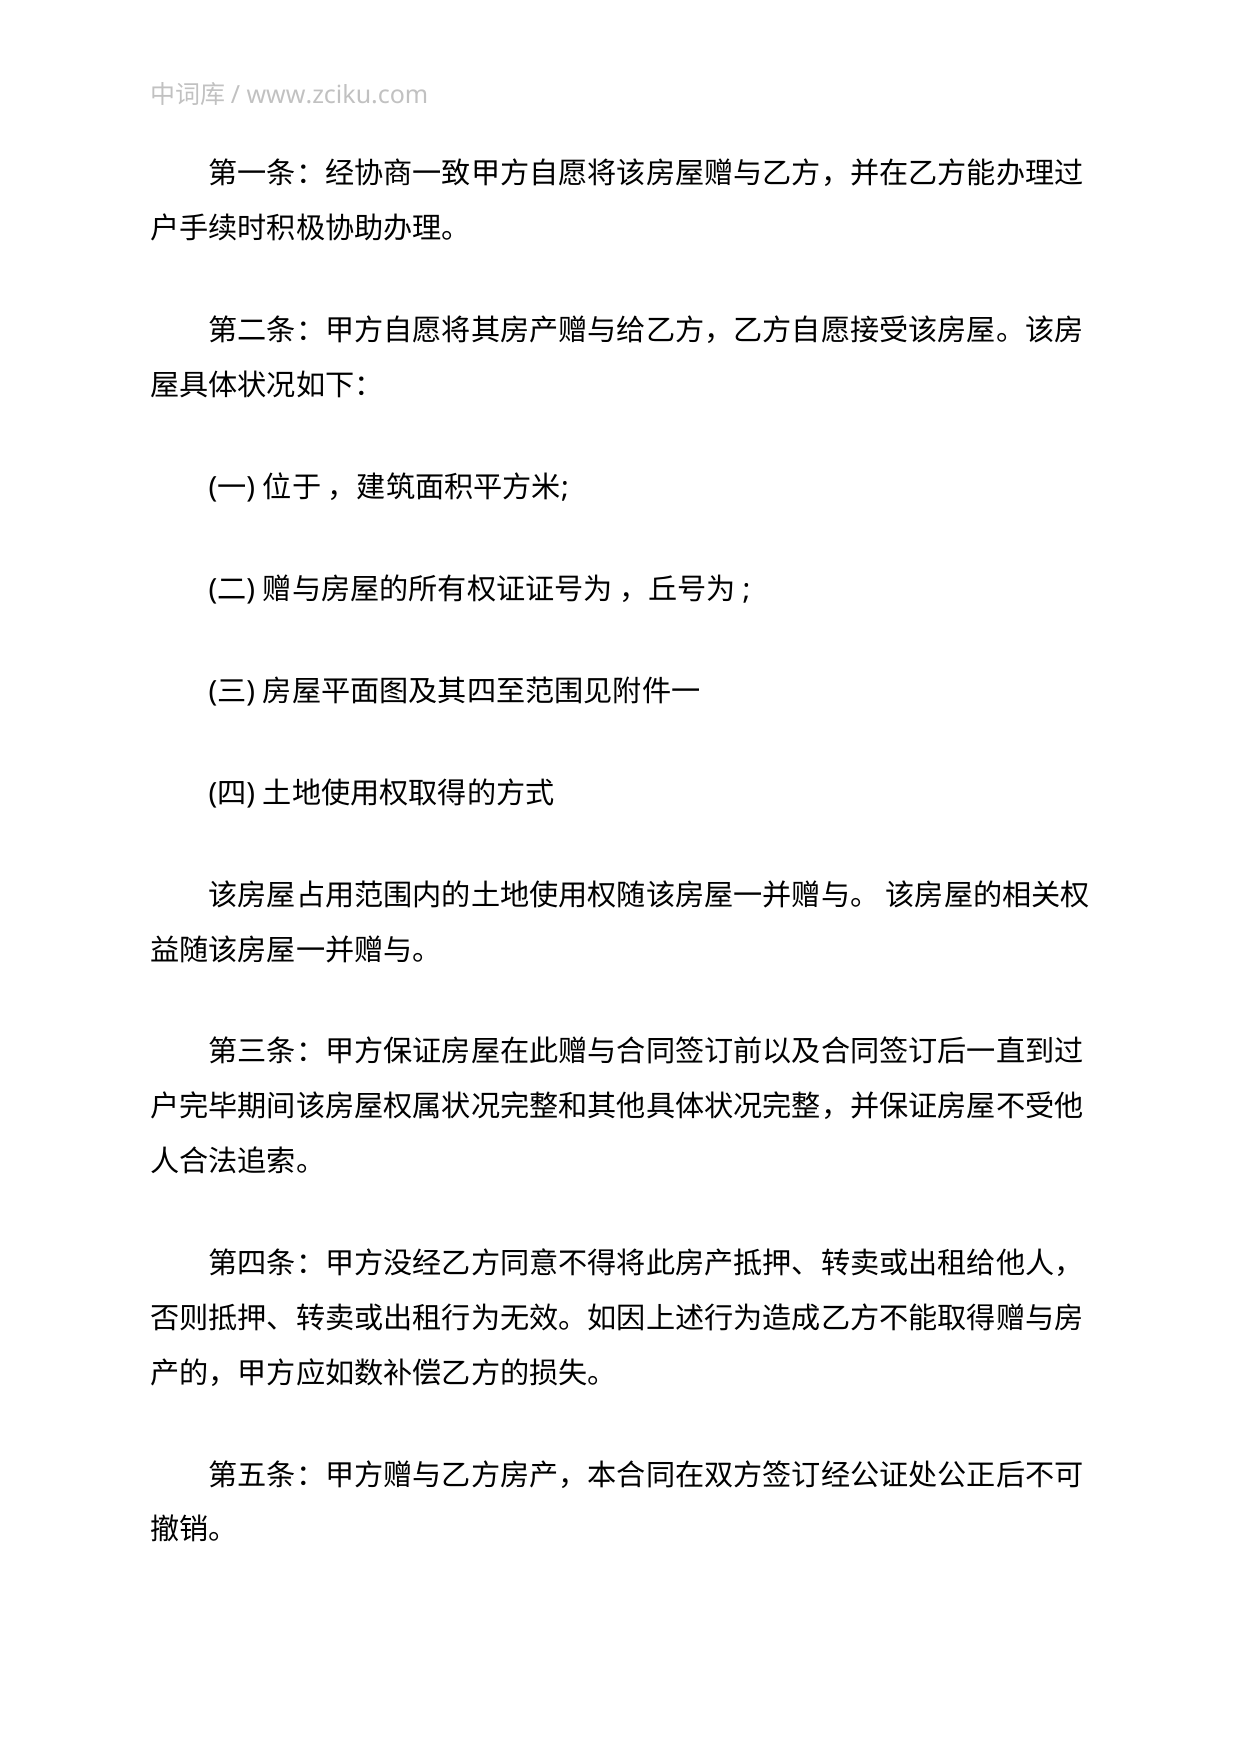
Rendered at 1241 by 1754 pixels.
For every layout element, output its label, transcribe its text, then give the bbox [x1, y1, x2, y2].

text (四) 土地使用权取得的方式 [150, 769, 1090, 812]
text 第二条：甲方自愿将其房产赠与给乙方，乙方自愿接受该房屋。该房屋具体状况如下： [150, 307, 1090, 404]
text 该房屋占用范围内的土地使用权随该房屋一并赠与。 该房屋的相关权益随该房屋一并赠与。 [150, 871, 1090, 968]
text 第一条：经协商一致甲方自愿将该房屋赠与乙方，并在乙方能办理过户手续时积极协助办理。 [150, 150, 1090, 247]
text (一) 位于 ，建筑面积平方米; [150, 463, 1090, 506]
text 第四条：甲方没经乙方同意不得将此房产抵押、转卖或出租给他人，否则抵押、转卖或出租行为无效。如因上述行为造成乙方不能取得赠与房产的，甲方应如数补偿乙方的损失。 [150, 1239, 1090, 1392]
text (二) 赠与房屋的所有权证证号为 ，丘号为 ; [150, 565, 1090, 608]
text 第三条：甲方保证房屋在此赠与合同签订前以及合同签订后一直到过户完毕期间该房屋权属状况完整和其他具体状况完整，并保证房屋不受他人合法追索。 [150, 1028, 1090, 1180]
text (三) 房屋平面图及其四至范围见附件一 [150, 667, 1090, 710]
text 第五条：甲方赠与乙方房产，本合同在双方签订经公证处公正后不可撤销。 [150, 1451, 1090, 1548]
